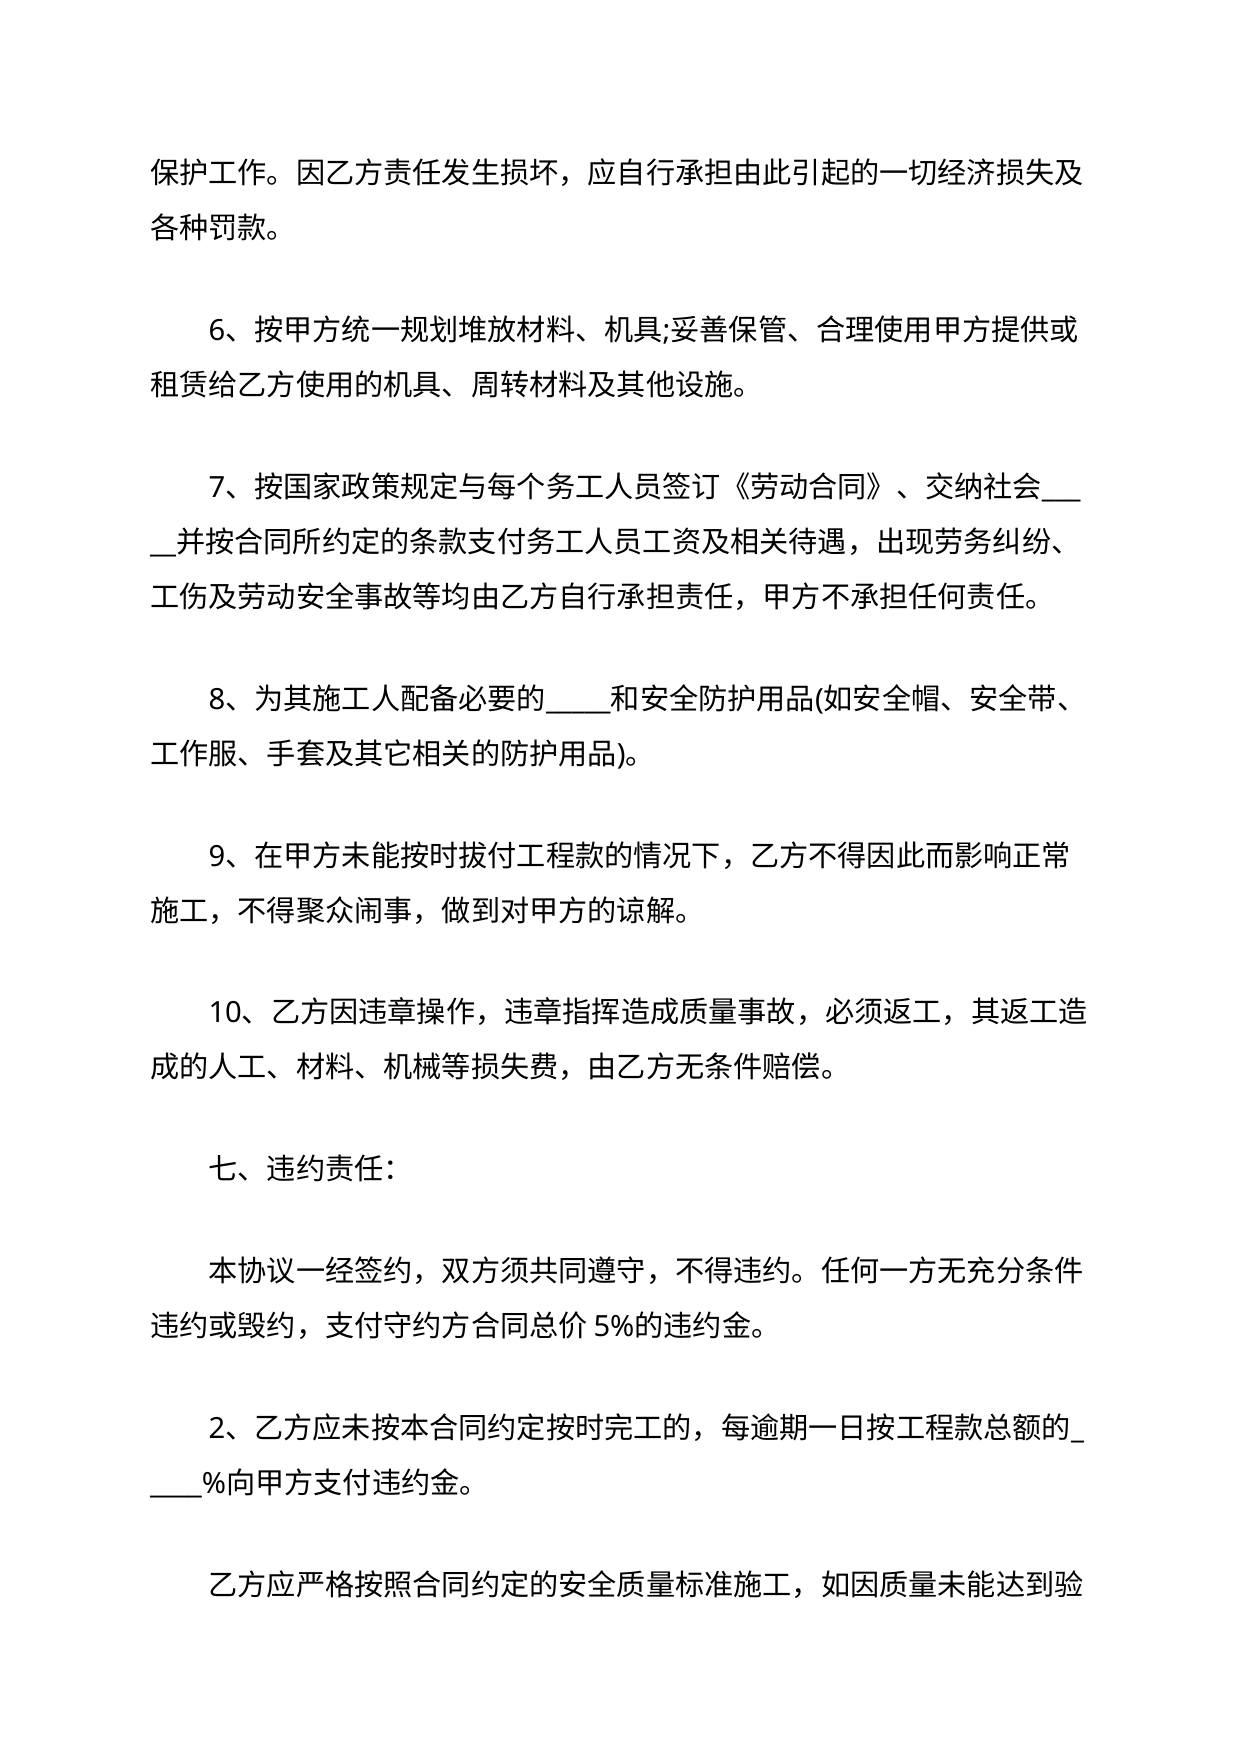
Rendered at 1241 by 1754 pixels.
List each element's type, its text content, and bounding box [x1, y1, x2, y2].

text 6、按甲方统一规划堆放材料、机具;妥善保管、合理使用甲方提供或租赁给乙方使用的机具、周转材料及其他设施。 [150, 307, 1090, 404]
text 2、乙方应未按本合同约定按时完工的，每逾期一日按工程款总额的_____%向甲方支付违约金。 [150, 1404, 1090, 1502]
text 10、乙方因违章操作，违章指挥造成质量事故，必须返工，其返工造成的人工、材料、机械等损失费，由乙方无条件赔偿。 [150, 989, 1090, 1086]
text 7、按国家政策规定与每个务工人员签订《劳动合同》、交纳社会_____并按合同所约定的条款支付务工人员工资及相关待遇，出现劳务纠纷、工伤及劳动安全事故等均由乙方自行承担责任，甲方不承担任何责任。 [150, 463, 1090, 616]
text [150, 150, 1090, 247]
text 七、违约责任： [150, 1146, 1090, 1188]
text 8、为其施工人配备必要的_____和安全防护用品(如安全帽、安全带、工作服、手套及其它相关的防护用品)。 [150, 675, 1090, 773]
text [150, 1561, 1090, 1604]
text 本协议一经签约，双方须共同遵守，不得违约。任何一方无充分条件违约或毁约，支付守约方合同总价5%的违约金。 [150, 1247, 1090, 1345]
text 9、在甲方未能按时拔付工程款的情况下，乙方不得因此而影响正常施工，不得聚众闹事，做到对甲方的谅解。 [150, 832, 1090, 929]
